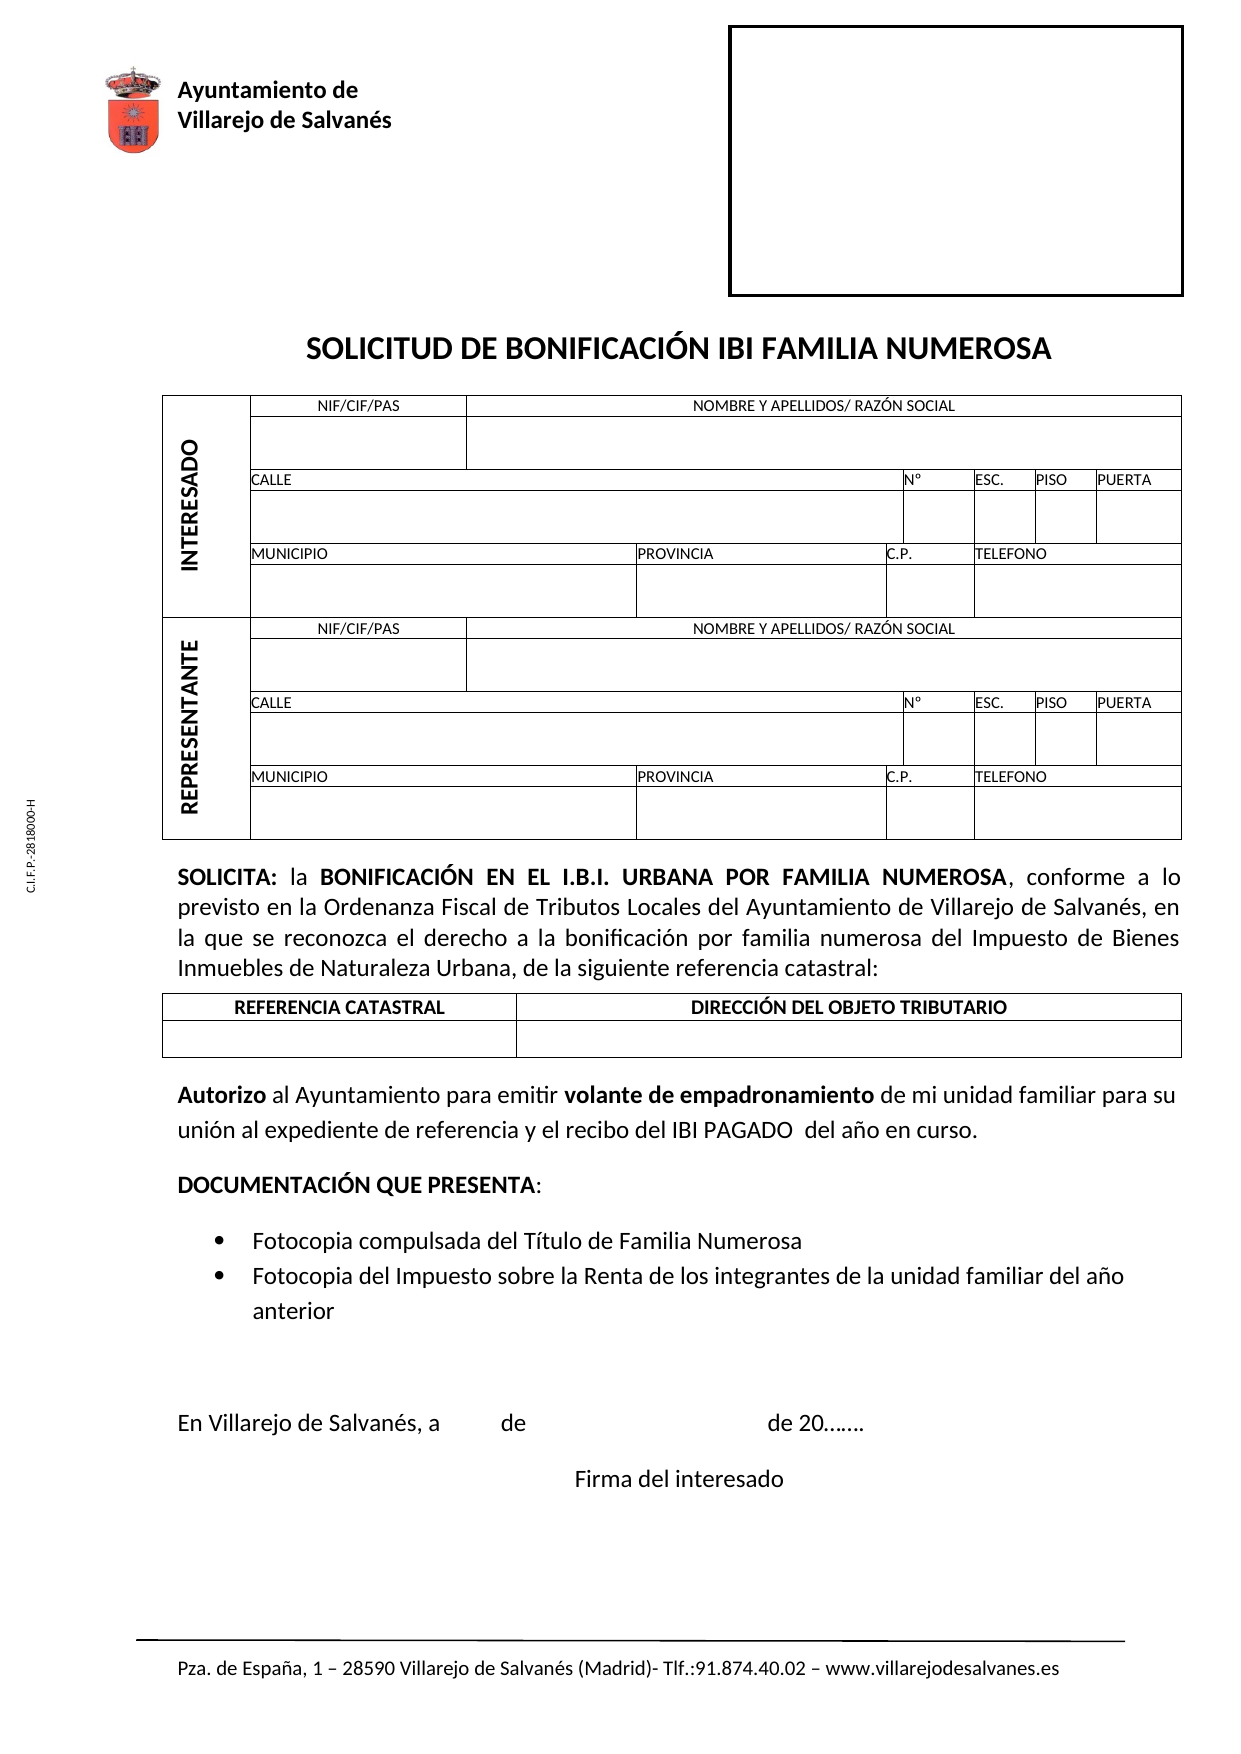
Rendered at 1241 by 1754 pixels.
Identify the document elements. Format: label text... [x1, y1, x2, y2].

text Autorizo al Ayuntamiento para emitir volante de empadronamiento de mi unidad familiar para su unión al expediente de referencia y el recibo del IBI PAGADO del año en curso. [177, 1079, 1181, 1144]
table_cell Nº [904, 692, 974, 712]
table_cell CALLE [251, 470, 903, 490]
table_cell [904, 491, 974, 543]
table_cell [637, 787, 886, 839]
table_cell [1036, 713, 1096, 765]
table_cell PISO [1036, 470, 1096, 490]
table_cell ESC. [975, 470, 1035, 490]
text DOCUMENTACIÓN QUE PRESENTA: [177, 1170, 1181, 1200]
table_header INTERESADO [163, 396, 250, 617]
table_cell PISO [1036, 692, 1096, 712]
table_cell [887, 787, 974, 839]
table_cell [251, 417, 466, 469]
table_cell [1036, 491, 1096, 543]
table_cell [1097, 491, 1181, 543]
text Firma del interesado [177, 1463, 1181, 1493]
table_cell Nº [904, 470, 974, 490]
table_cell [517, 1021, 1181, 1057]
table_cell [467, 639, 1181, 691]
table_cell TELEFONO [975, 766, 1181, 786]
table_cell [975, 787, 1181, 839]
table_cell [251, 565, 636, 617]
table_cell PUERTA [1097, 470, 1181, 490]
picture [101, 58, 165, 157]
table_cell C.P. [887, 766, 974, 786]
table_cell NOMBRE Y APELLIDOS/ RAZÓN SOCIAL [467, 618, 1181, 638]
table_cell PROVINCIA [637, 544, 886, 564]
table_cell [975, 491, 1035, 543]
table_cell TELEFONO [975, 544, 1181, 564]
table_cell PUERTA [1097, 692, 1181, 712]
table_cell MUNICIPIO [251, 766, 636, 786]
table_cell [163, 1021, 516, 1057]
table_cell [251, 787, 636, 839]
list Fotocopia del Impuesto sobre la Renta de los integrantes de la unidad familiar del año anterior [215, 1261, 1181, 1326]
table_cell [467, 417, 1181, 469]
table_cell [975, 565, 1181, 617]
list Fotocopia compulsada del Título de Familia Numerosa [215, 1226, 1181, 1256]
table_header NOMBRE Y APELLIDOS/ RAZÓN SOCIAL [467, 396, 1181, 416]
table_cell REPRESENTANTE [163, 618, 250, 839]
table_cell [975, 713, 1035, 765]
table_cell [887, 565, 974, 617]
text En Villarejo de Salvanés, a de de 20……. [177, 1407, 1181, 1438]
table_cell ESC. [975, 692, 1035, 712]
table_cell [251, 713, 903, 765]
table_header REFERENCIA CATASTRAL [163, 994, 516, 1019]
table_cell [251, 491, 903, 543]
text SOLICITUD DE BONIFICACIÓN IBI FAMILIA NUMEROSA [177, 327, 1181, 368]
table_cell MUNICIPIO [251, 544, 636, 564]
table_cell CALLE [251, 692, 903, 712]
table_cell [904, 713, 974, 765]
table_cell [251, 639, 466, 691]
table_cell C.P. [887, 544, 974, 564]
text SOLICITA: la BONIFICACIÓN EN EL I.B.I. URBANA POR FAMILIA NUMEROSA, conforme a lo previsto en la Ordenanza Fiscal de Tributos Locales del Ayuntamiento de Villarejo de Salvanés, en la que se reconozca el derecho a la bonificación por familia numerosa del Impuesto de Bienes Inmuebles de Naturaleza Urbana, de la siguiente referencia catastral: [177, 861, 1181, 983]
table_cell NIF/CIF/PAS [251, 618, 466, 638]
table_header DIRECCIÓN DEL OBJETO TRIBUTARIO [517, 994, 1181, 1019]
table_cell [637, 565, 886, 617]
table_cell PROVINCIA [637, 766, 886, 786]
table_cell [1097, 713, 1181, 765]
table_header NIF/CIF/PAS [251, 396, 466, 416]
